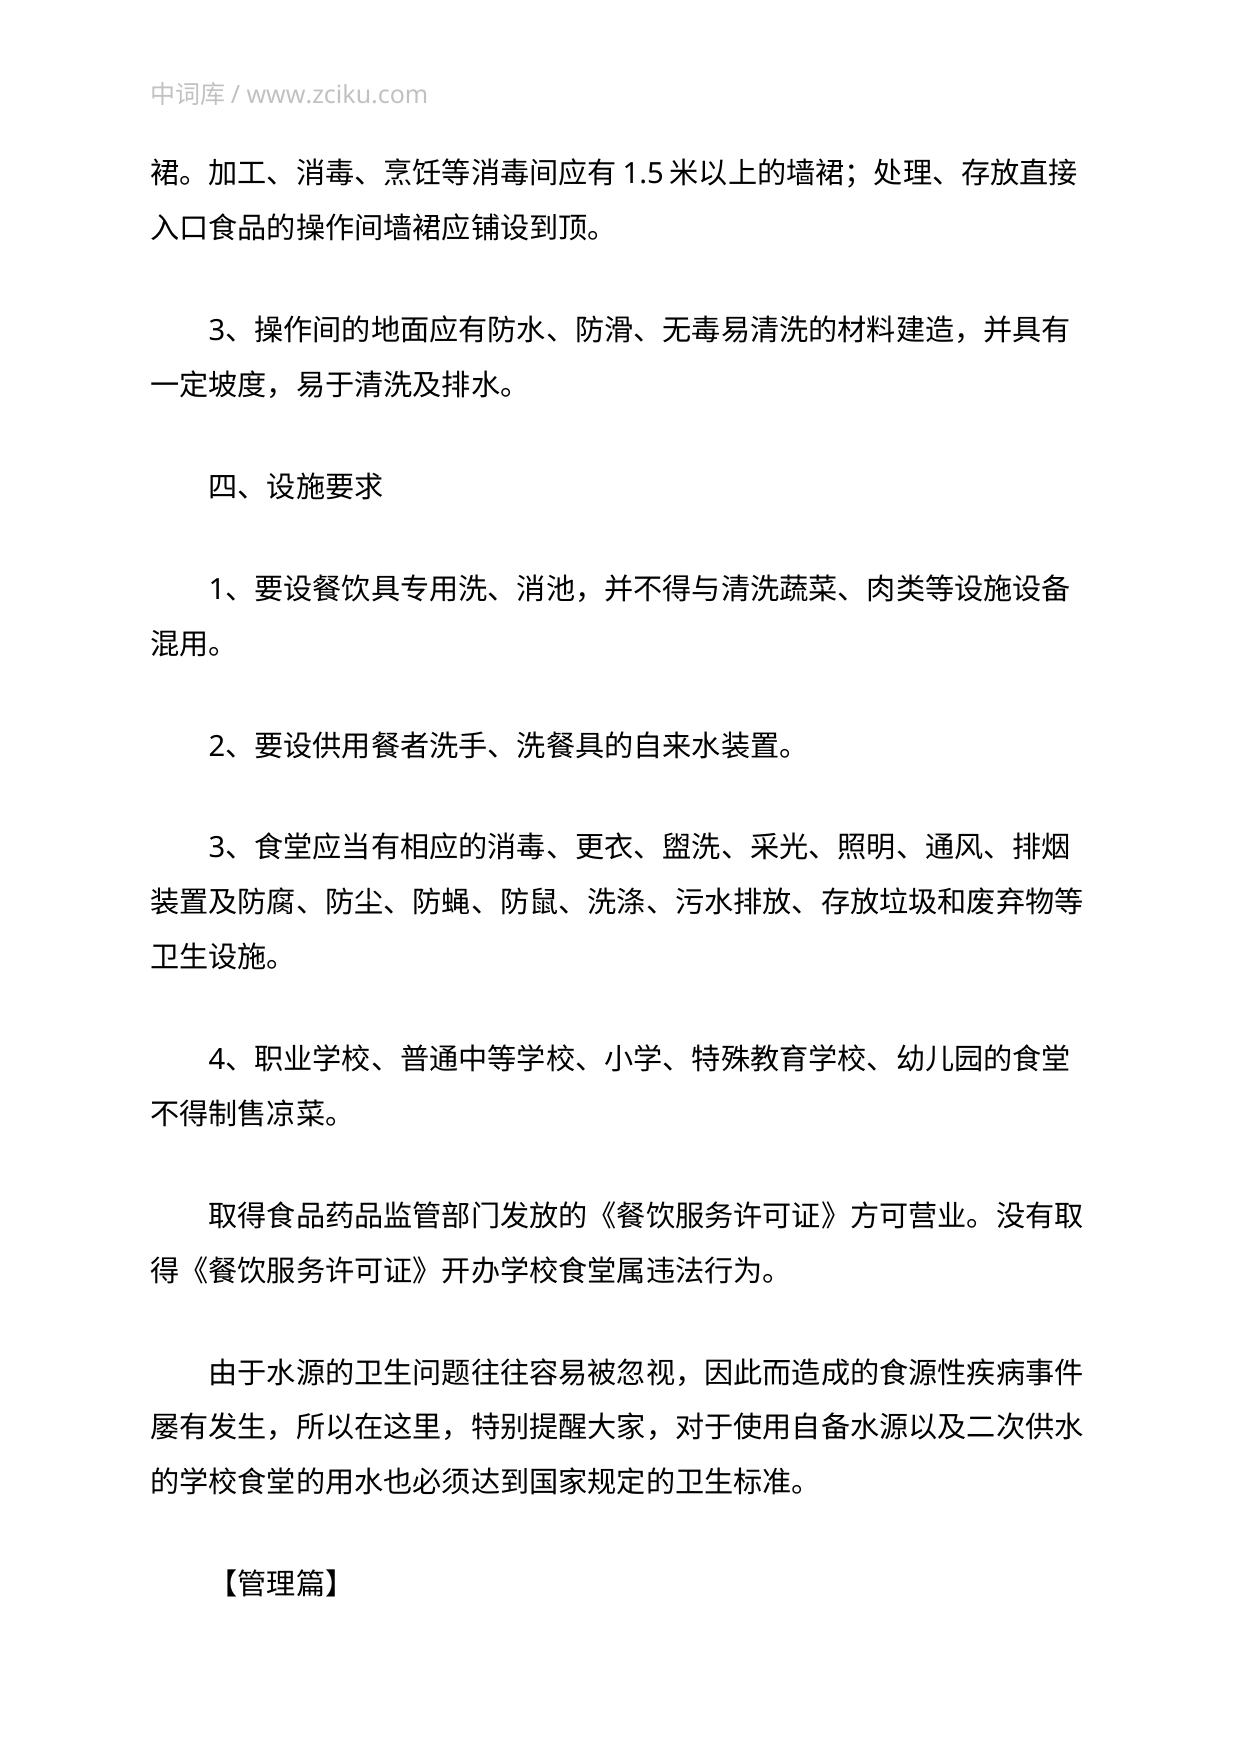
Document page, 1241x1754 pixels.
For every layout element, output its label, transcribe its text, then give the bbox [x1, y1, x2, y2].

text 【管理篇】 [150, 1561, 1090, 1603]
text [150, 150, 1090, 247]
text 四、设施要求 [150, 463, 1090, 506]
text 由于水源的卫生问题往往容易被忽视，因此而造成的食源性疾病事件屡有发生，所以在这里，特别提醒大家，对于使用自备水源以及二次供水的学校食堂的用水也必须达到国家规定的卫生标准。 [150, 1349, 1090, 1501]
text 取得食品药品监管部门发放的《餐饮服务许可证》方可营业。没有取得《餐饮服务许可证》开办学校食堂属违法行为。 [150, 1192, 1090, 1290]
text 3、操作间的地面应有防水、防滑、无毒易清洗的材料建造，并具有一定坡度，易于清洗及排水。 [150, 307, 1090, 404]
text 3、食堂应当有相应的消毒、更衣、盥洗、采光、照明、通风、排烟装置及防腐、防尘、防蝇、防鼠、洗涤、污水排放、存放垃圾和废弃物等卫生设施。 [150, 824, 1090, 976]
text 4、职业学校、普通中等学校、小学、特殊教育学校、幼儿园的食堂不得制售凉菜。 [150, 1036, 1090, 1133]
text 1、要设餐饮具专用洗、消池，并不得与清洗蔬菜、肉类等设施设备混用。 [150, 565, 1090, 663]
text 2、要设供用餐者洗手、洗餐具的自来水装置。 [150, 722, 1090, 764]
